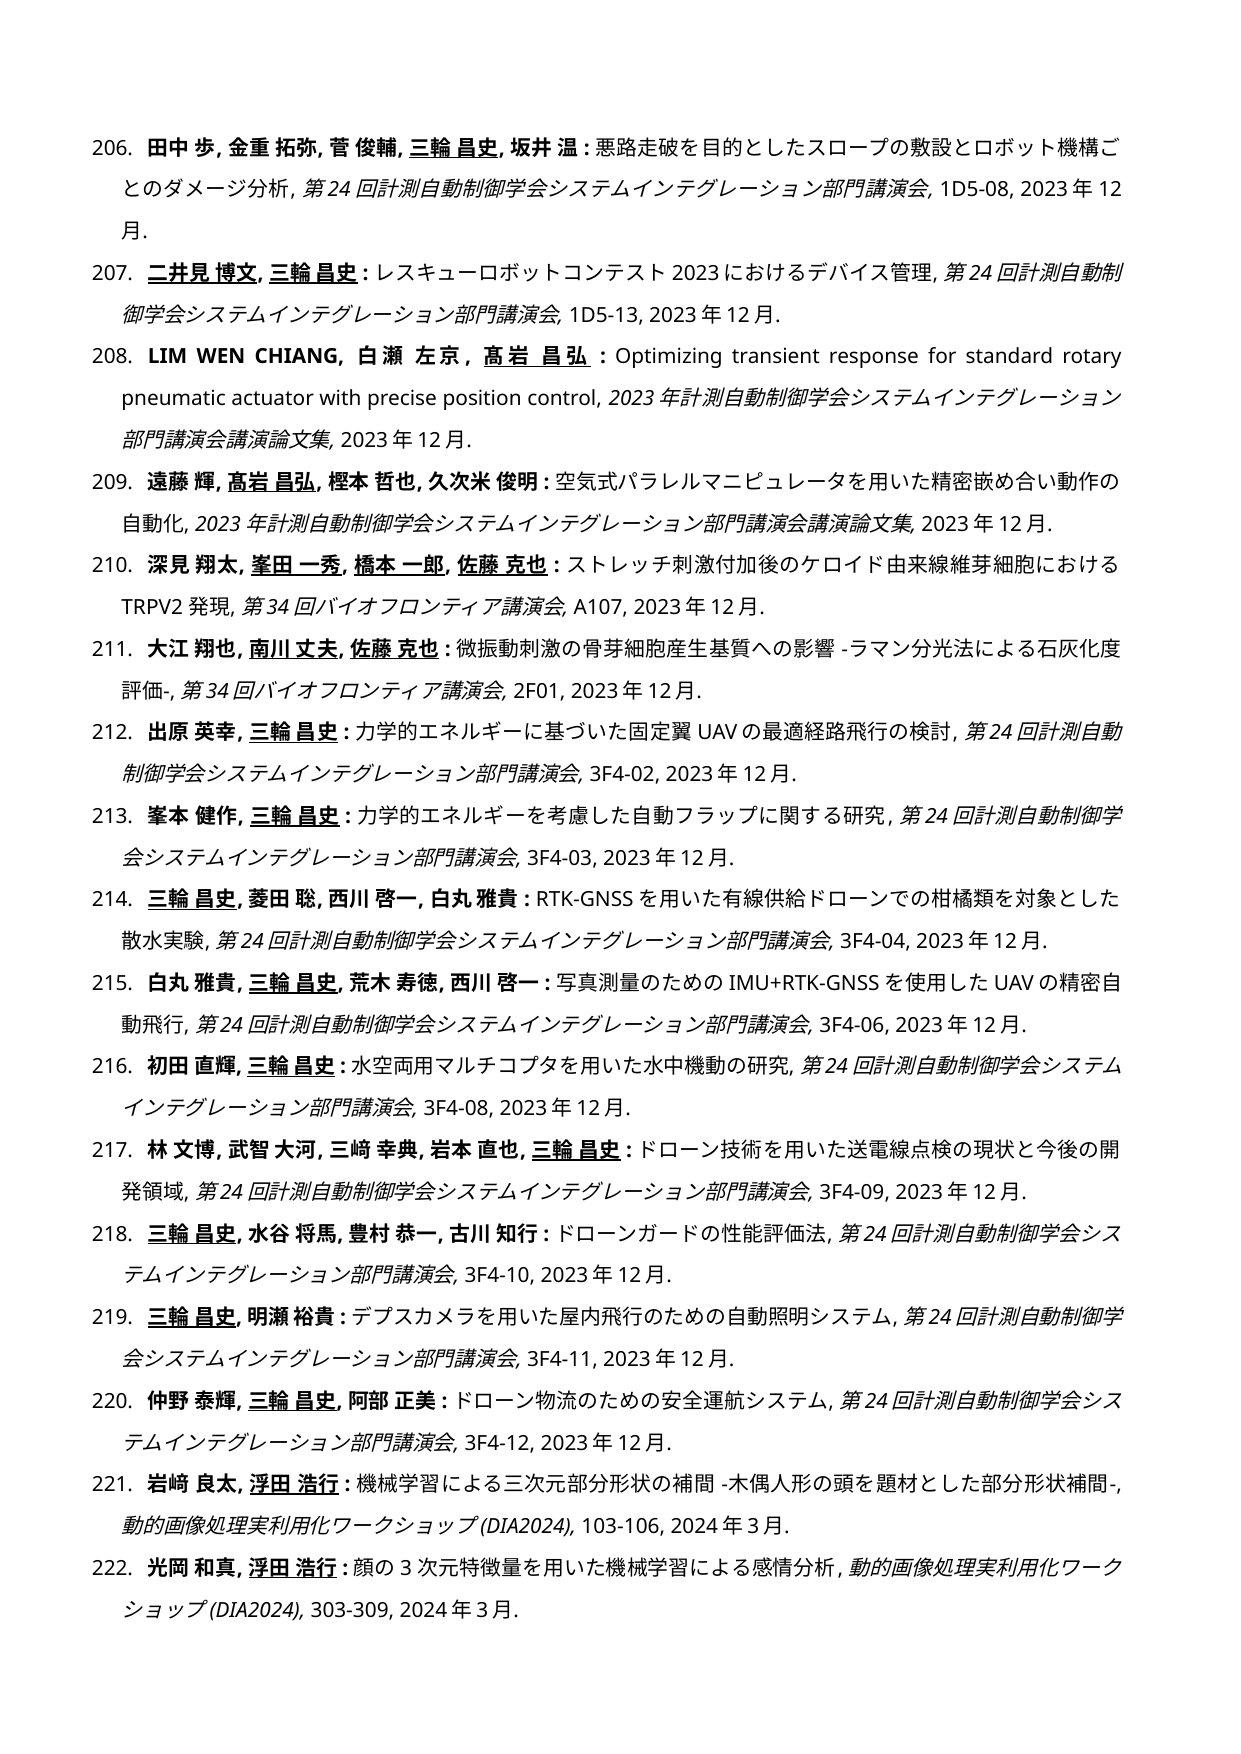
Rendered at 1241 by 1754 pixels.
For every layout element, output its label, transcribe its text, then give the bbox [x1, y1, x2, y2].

list 出原 英幸, 三輪 昌史 : 力学的エネルギーに基づいた固定翼UAVの最適経路飛行の検討, 第24回計測自動制御学会システムインテグレーション部門講演会, 3F4-02, 2023年12月. [92, 710, 1122, 793]
list 大江 翔也, 南川 丈夫, 佐藤 克也 : 微振動刺激の骨芽細胞産生基質への影響 -ラマン分光法による石灰化度評価-, 第34回バイオフロンティア講演会, 2F01, 2023年12月. [92, 626, 1122, 710]
list 三輪 昌史, 菱田 聡, 西川 啓一, 白丸 雅貴 : RTK-GNSSを用いた有線供給ドローンでの柑橘類を対象とした散水実験, 第24回計測自動制御学会システムインテグレーション部門講演会, 3F4-04, 2023年12月. [92, 877, 1122, 961]
list 仲野 泰輝, 三輪 昌史, 阿部 正美 : ドローン物流のための安全運航システム, 第24回計測自動制御学会システムインテグレーション部門講演会, 3F4-12, 2023年12月. [92, 1378, 1122, 1462]
list 深見 翔太, 峯田 一秀, 橋本 一郎, 佐藤 克也 : ストレッチ刺激付加後のケロイド由来線維芽細胞における TRPV2 発現, 第34回バイオフロンティア講演会, A107, 2023年12月. [92, 543, 1122, 626]
list 峯本 健作, 三輪 昌史 : 力学的エネルギーを考慮した自動フラップに関する研究, 第24回計測自動制御学会システムインテグレーション部門講演会, 3F4-03, 2023年12月. [92, 793, 1122, 877]
list 二井見 博文, 三輪 昌史 : レスキューロボットコンテスト2023におけるデバイス管理, 第24回計測自動制御学会システムインテグレーション部門講演会, 1D5-13, 2023年12月. [92, 250, 1122, 334]
list 白丸 雅貴, 三輪 昌史, 荒木 寿徳, 西川 啓一 : 写真測量のためのIMU+RTK-GNSSを使用したUAVの精密自動飛行, 第24回計測自動制御学会システムインテグレーション部門講演会, 3F4-06, 2023年12月. [92, 961, 1122, 1044]
list 三輪 昌史, 水谷 将馬, 豊村 恭一, 古川 知行 : ドローンガードの性能評価法, 第24回計測自動制御学会システムインテグレーション部門講演会, 3F4-10, 2023年12月. [92, 1211, 1122, 1295]
list 岩﨑 良太, 浮田 浩行 : 機械学習による三次元部分形状の補間 -木偶人形の頭を題材とした部分形状補間-, 動的画像処理実利用化ワークショップ (DIA2024), 103-106, 2024年3月. [92, 1462, 1122, 1545]
list 三輪 昌史, 明瀬 裕貴 : デプスカメラを用いた屋内飛行のための自動照明システム, 第24回計測自動制御学会システムインテグレーション部門講演会, 3F4-11, 2023年12月. [92, 1295, 1122, 1378]
list 光岡 和真, 浮田 浩行 : 顔の3 次元特徴量を用いた機械学習による感情分析, 動的画像処理実利用化ワークショップ (DIA2024), 303-309, 2024年3月. [92, 1545, 1122, 1629]
list 遠藤 輝, 髙岩 昌弘, 樫本 哲也, 久次米 俊明 : 空気式パラレルマニピュレータを用いた精密嵌め合い動作の自動化, 2023年計測自動制御学会システムインテグレーション部門講演会講演論文集, 2023年12月. [92, 459, 1122, 543]
list LIM WEN CHIANG, 白瀬 左京, 髙岩 昌弘 : Optimizing transient response for standard rotary pneumatic actuator with precise position control, 2023年計測自動制御学会システムインテグレーション部門講演会講演論文集, 2023年12月. [92, 334, 1122, 459]
list 田中 歩, 金重 拓弥, 菅 俊輔, 三輪 昌史, 坂井 温 : 悪路走破を目的としたスロープの敷設とロボット機構ごとのダメージ分析, 第24回計測自動制御学会システムインテグレーション部門講演会, 1D5-08, 2023年12月. [92, 125, 1122, 250]
list 林 文博, 武智 大河, 三﨑 幸典, 岩本 直也, 三輪 昌史 : ドローン技術を用いた送電線点検の現状と今後の開発領域, 第24回計測自動制御学会システムインテグレーション部門講演会, 3F4-09, 2023年12月. [92, 1128, 1122, 1211]
list 初田 直輝, 三輪 昌史 : 水空両用マルチコプタを用いた水中機動の研究, 第24回計測自動制御学会システムインテグレーション部門講演会, 3F4-08, 2023年12月. [92, 1044, 1122, 1128]
